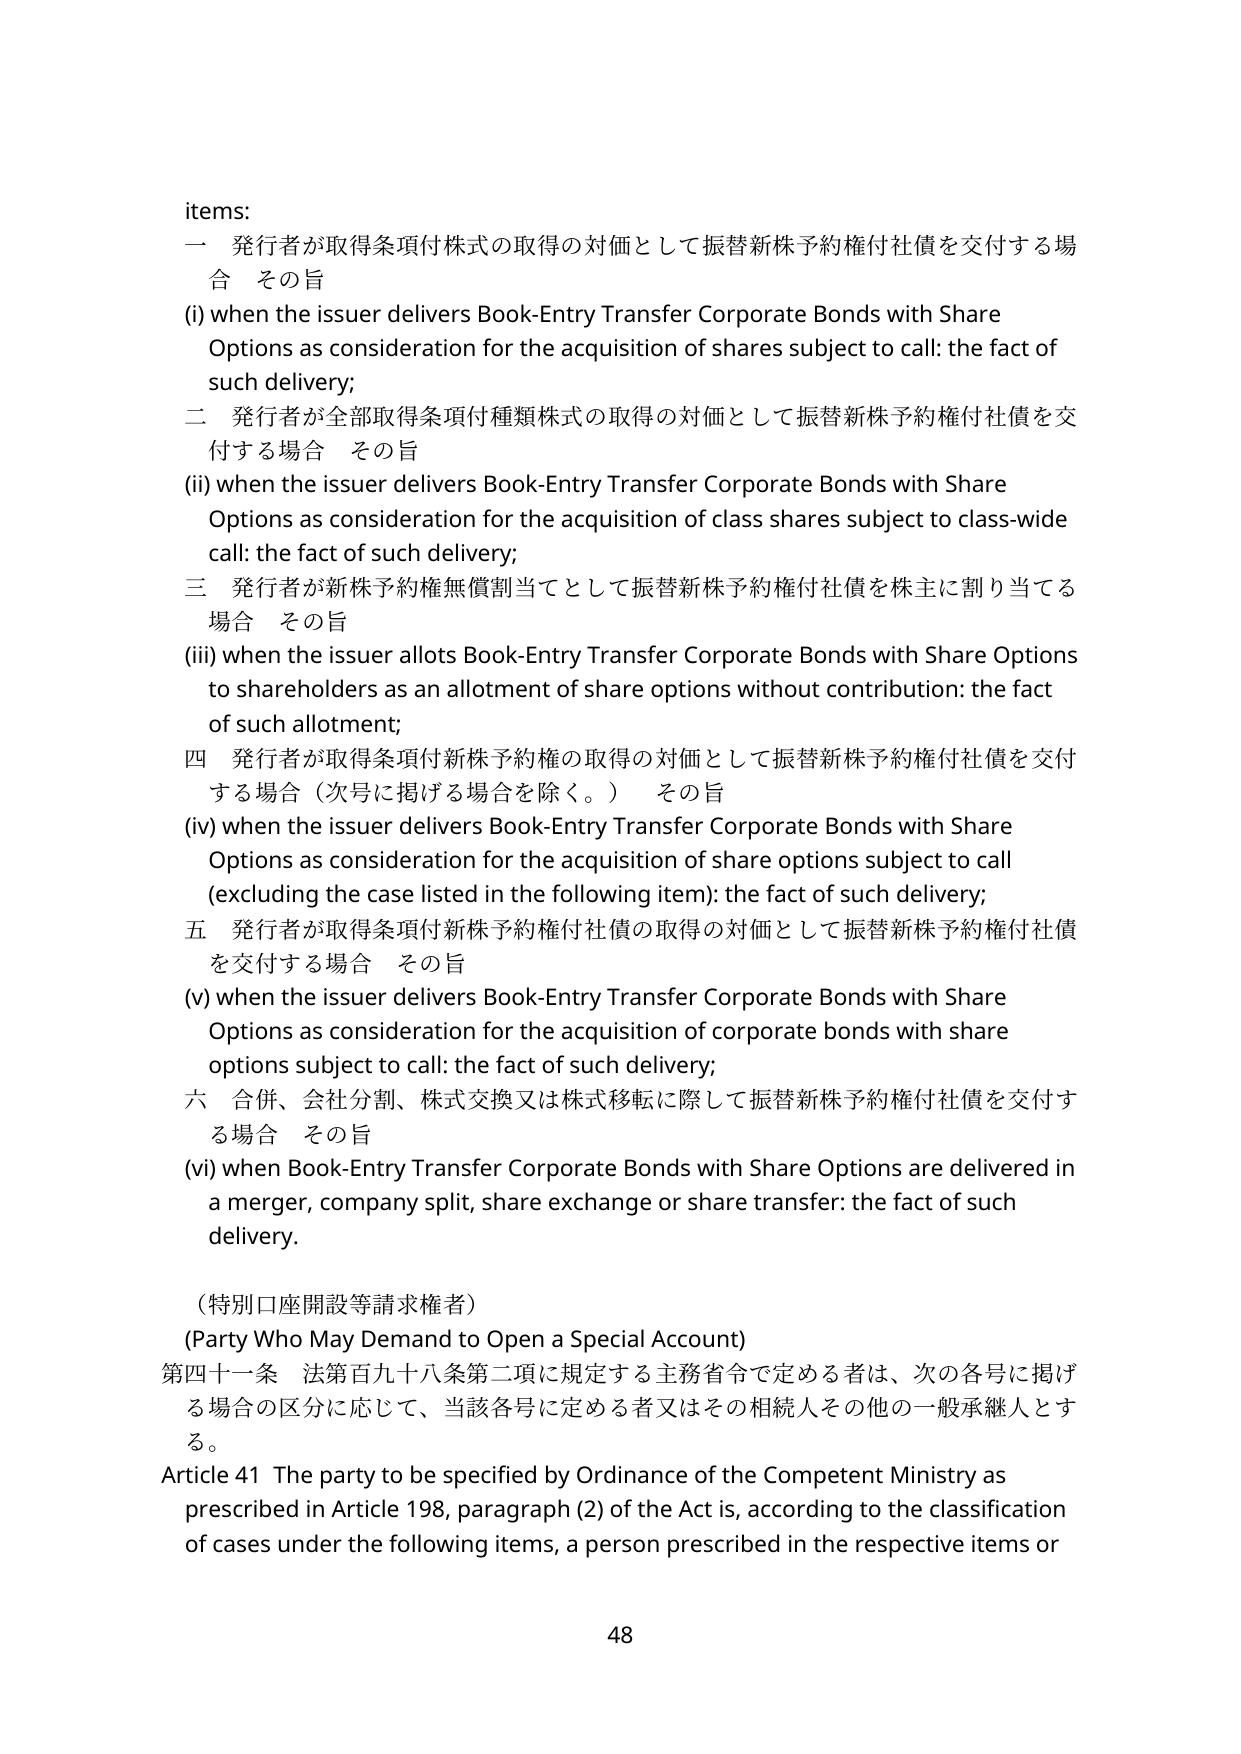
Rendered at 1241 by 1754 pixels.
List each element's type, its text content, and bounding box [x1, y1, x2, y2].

text 四 発行者が取得条項付新株予約権の取得の対価として振替新株予約権付社債を交付する場合（次号に掲げる場合を除く。） その旨 [184, 740, 1079, 809]
text (vi) when Book-Entry Transfer Corporate Bonds with Share Options are delivered in a merger, company split, share exchange or share transfer: the fact of such delivery. [184, 1150, 1079, 1253]
text 一 発行者が取得条項付株式の取得の対価として振替新株予約権付社債を交付する場合 その旨 [184, 228, 1079, 296]
text 第四十一条 法第百九十八条第二項に規定する主務省令で定める者は、次の各号に掲げる場合の区分に応じて、当該各号に定める者又はその相続人その他の一般承継人とする。 [161, 1355, 1079, 1458]
text 二 発行者が全部取得条項付種類株式の取得の対価として振替新株予約権付社債を交付する場合 その旨 [184, 399, 1079, 467]
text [161, 194, 1079, 228]
text 三 発行者が新株予約権無償割当てとして振替新株予約権付社債を株主に割り当てる場合 その旨 [184, 569, 1079, 638]
text 六 合併、会社分割、株式交換又は株式移転に際して振替新株予約権付社債を交付する場合 その旨 [184, 1082, 1079, 1150]
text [161, 1458, 1079, 1560]
text (iv) when the issuer delivers Book-Entry Transfer Corporate Bonds with Share Options as consideration for the acquisition of share options subject to call (excluding the case listed in the following item): the fact of such delivery; [184, 809, 1079, 911]
text 五 発行者が取得条項付新株予約権付社債の取得の対価として振替新株予約権付社債を交付する場合 その旨 [184, 911, 1079, 979]
text (Party Who May Demand to Open a Special Account) [184, 1321, 1079, 1355]
text (ii) when the issuer delivers Book-Entry Transfer Corporate Bonds with Share Options as consideration for the acquisition of class shares subject to class-wide call: the fact of such delivery; [184, 467, 1079, 569]
text （特別口座開設等請求権者） [184, 1287, 1079, 1321]
text (v) when the issuer delivers Book-Entry Transfer Corporate Bonds with Share Options as consideration for the acquisition of corporate bonds with share options subject to call: the fact of such delivery; [184, 979, 1079, 1082]
text (iii) when the issuer allots Book-Entry Transfer Corporate Bonds with Share Options to shareholders as an allotment of share options without contribution: the fact of such allotment; [184, 638, 1079, 740]
text (i) when the issuer delivers Book-Entry Transfer Corporate Bonds with Share Options as consideration for the acquisition of shares subject to call: the fact of such delivery; [184, 296, 1079, 399]
